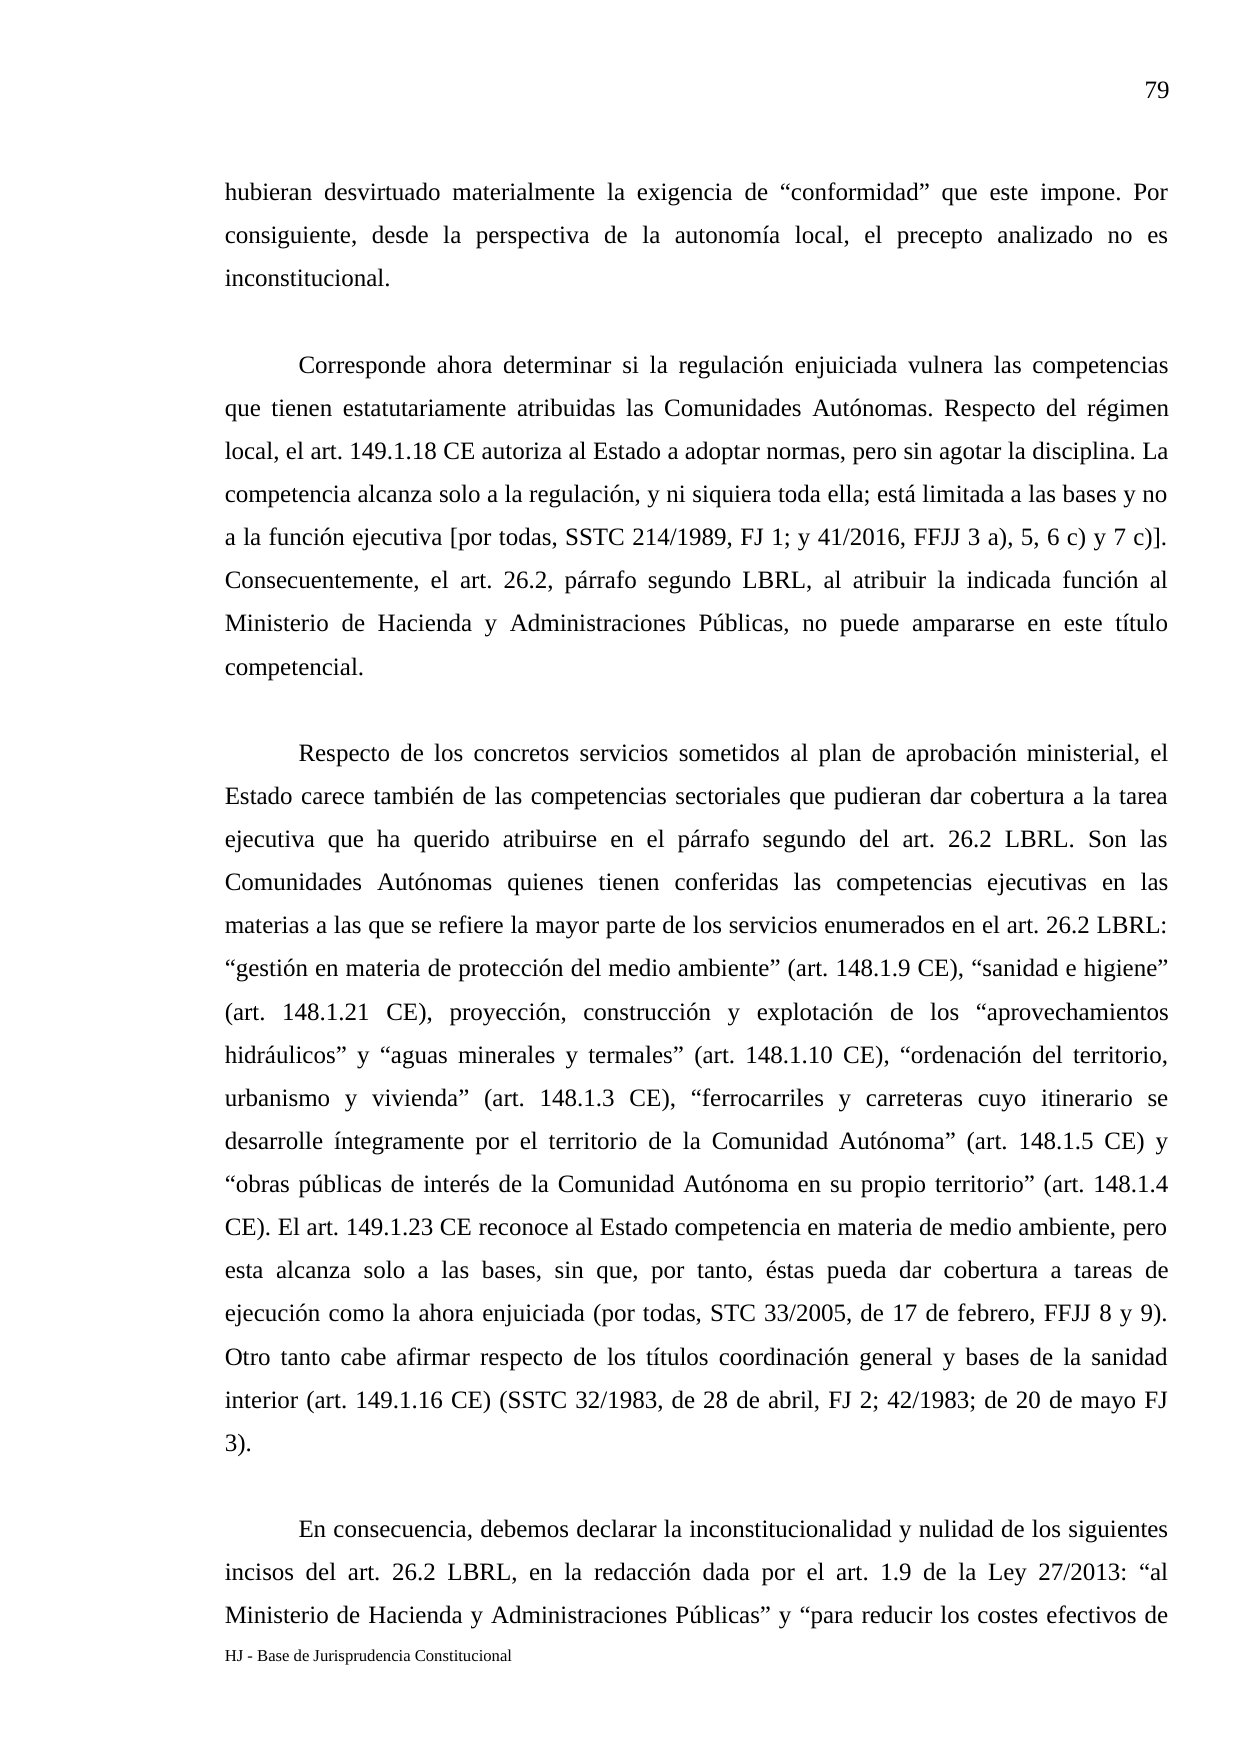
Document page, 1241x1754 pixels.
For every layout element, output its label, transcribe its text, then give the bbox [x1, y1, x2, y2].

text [224, 177, 1169, 292]
text Corresponde ahora determinar si la regulación enjuiciada vulnera las competencias que tienen estatutariamente atribuidas las Comunidades Autónomas. Respecto del régimen local, el art. 149.1.18 CE autoriza al Estado a adoptar normas, pero sin agotar la disciplina. La competencia alcanza solo a la regulación, y ni siquiera toda ella; está limitada a las bases y no a la función ejecutiva [por todas, SSTC 214/1989, FJ 1; y 41/2016, FFJJ 3 a), 5, 6 c) y 7 c)]. Consecuentemente, el art. 26.2, párrafo segundo LBRL, al atribuir la indicada función al Ministerio de Hacienda y Administraciones Públicas, no puede ampararse en este título competencial. [224, 350, 1169, 680]
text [224, 1514, 1169, 1629]
text Respecto de los concretos servicios sometidos al plan de aprobación ministerial, el Estado carece también de las competencias sectoriales que pudieran dar cobertura a la tarea ejecutiva que ha querido atribuirse en el párrafo segundo del art. 26.2 LBRL. Son las Comunidades Autónomas quienes tienen conferidas las competencias ejecutivas en las materias a las que se refiere la mayor parte de los servicios enumerados en el art. 26.2 LBRL: “gestión en materia de protección del medio ambiente” (art. 148.1.9 CE), “sanidad e higiene” (art. 148.1.21 CE), proyección, construcción y explotación de los “aprovechamientos hidráulicos” y “aguas minerales y termales” (art. 148.1.10 CE), “ordenación del territorio, urbanismo y vivienda” (art. 148.1.3 CE), “ferrocarriles y carreteras cuyo itinerario se desarrolle íntegramente por el territorio de la Comunidad Autónoma” (art. 148.1.5 CE) y “obras públicas de interés de la Comunidad Autónoma en su propio territorio” (art. 148.1.4 CE). El art. 149.1.23 CE reconoce al Estado competencia en materia de medio ambiente, pero esta alcanza solo a las bases, sin que, por tanto, éstas pueda dar cobertura a tareas de ejecución como la ahora enjuiciada (por todas, STC 33/2005, de 17 de febrero, FFJJ 8 y 9). Otro tanto cabe afirmar respecto de los títulos coordinación general y bases de la sanidad interior (art. 149.1.16 CE) (SSTC 32/1983, de 28 de abril, FJ 2; 42/1983; de 20 de mayo FJ 3). [224, 738, 1169, 1457]
